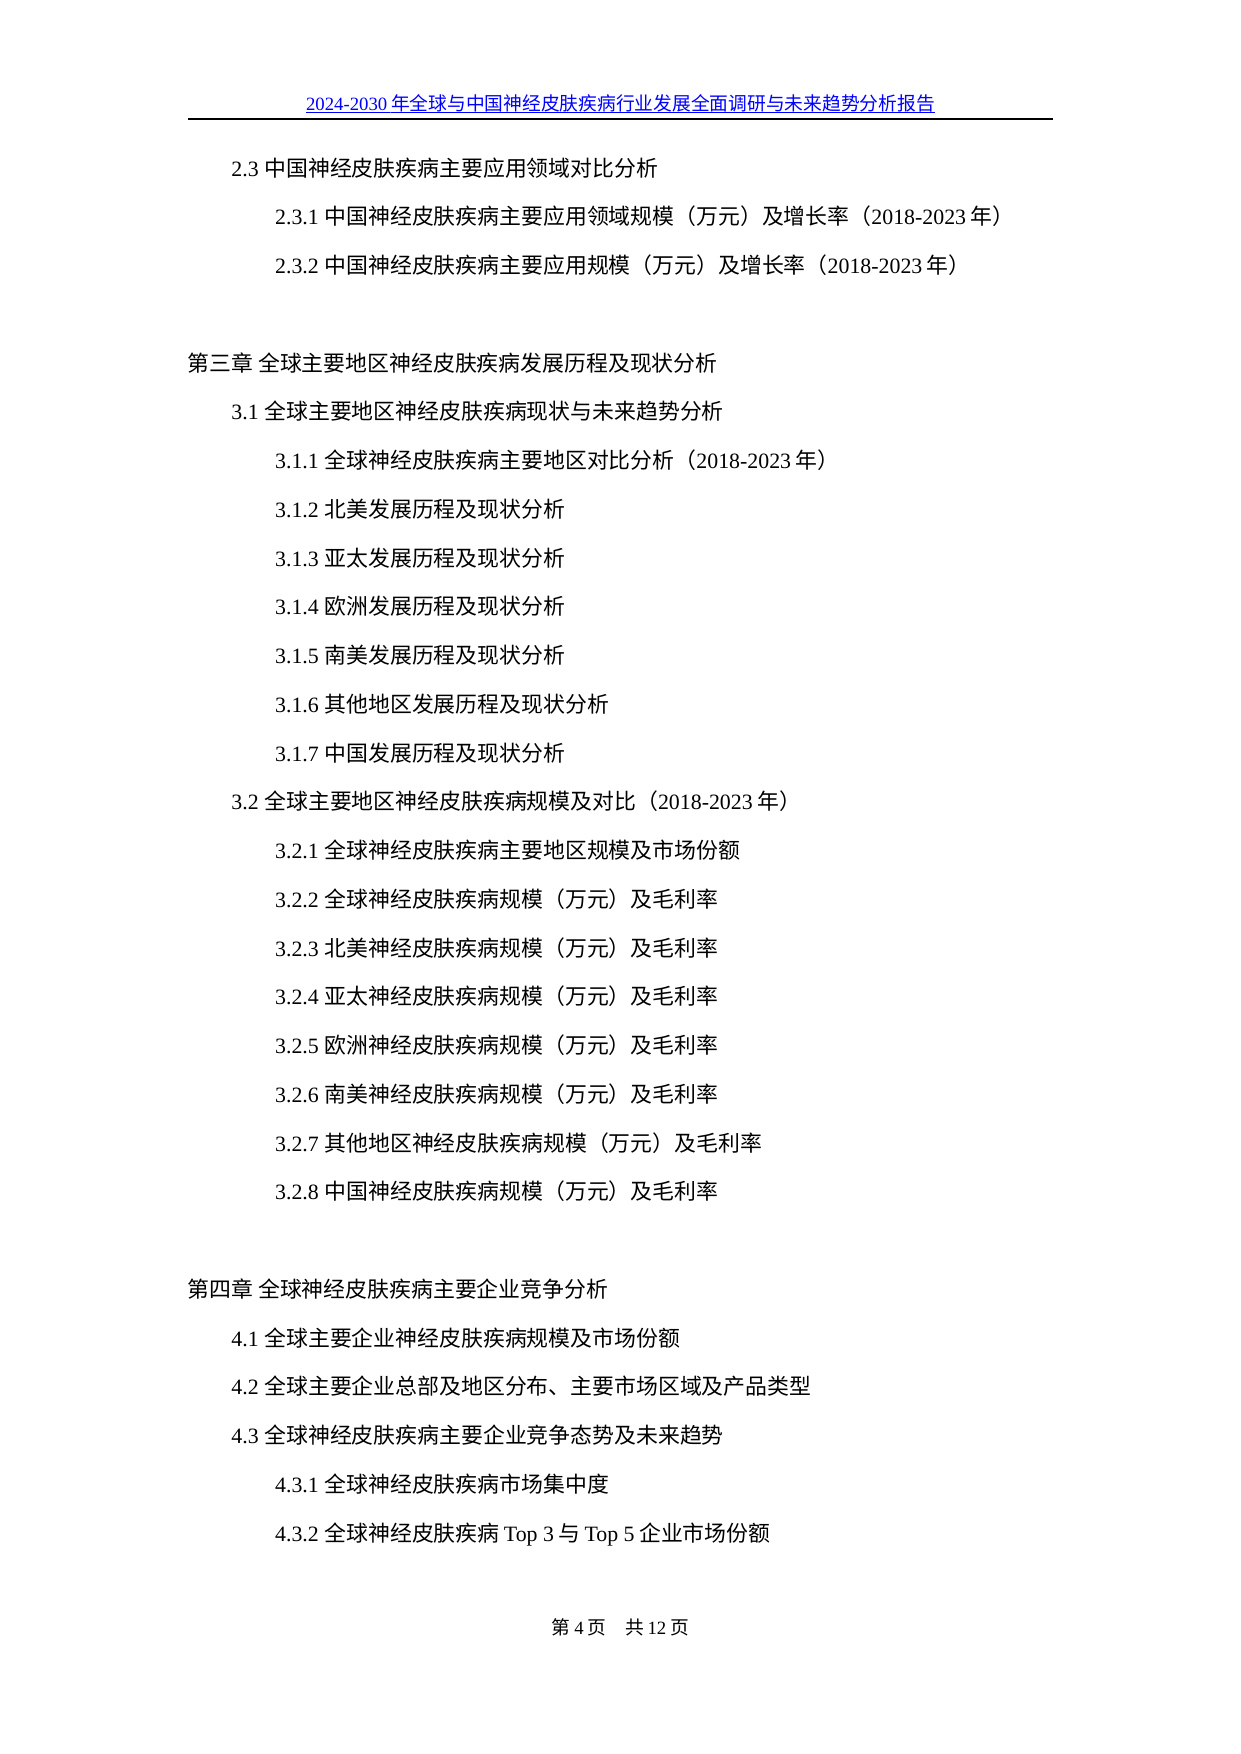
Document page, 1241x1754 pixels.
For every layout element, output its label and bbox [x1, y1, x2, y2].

text [187, 150, 1053, 1548]
